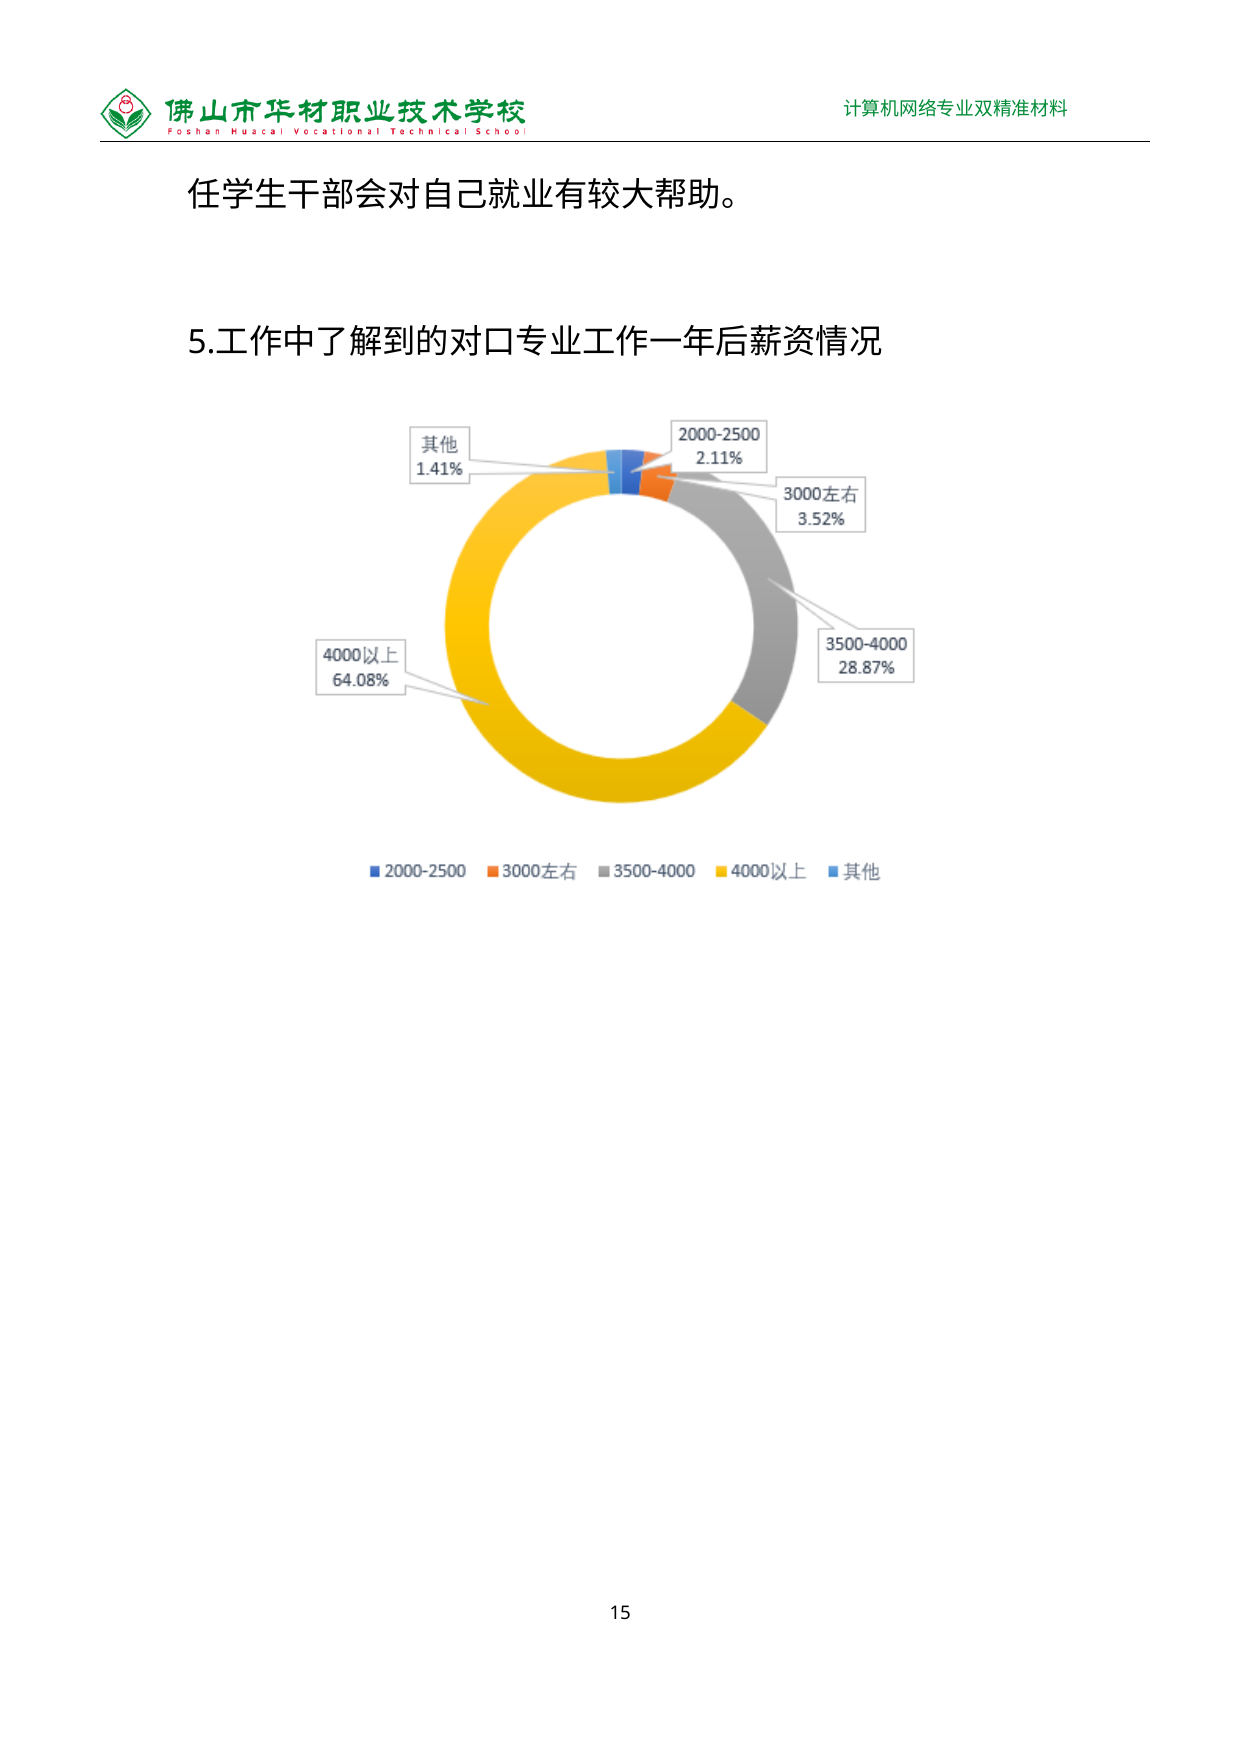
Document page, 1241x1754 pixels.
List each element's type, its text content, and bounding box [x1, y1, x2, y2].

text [187, 160, 1053, 225]
picture [100, 88, 526, 139]
picture [250, 400, 990, 896]
text 5.工作中了解到的对口专业工作一年后薪资情况 [187, 306, 1053, 371]
